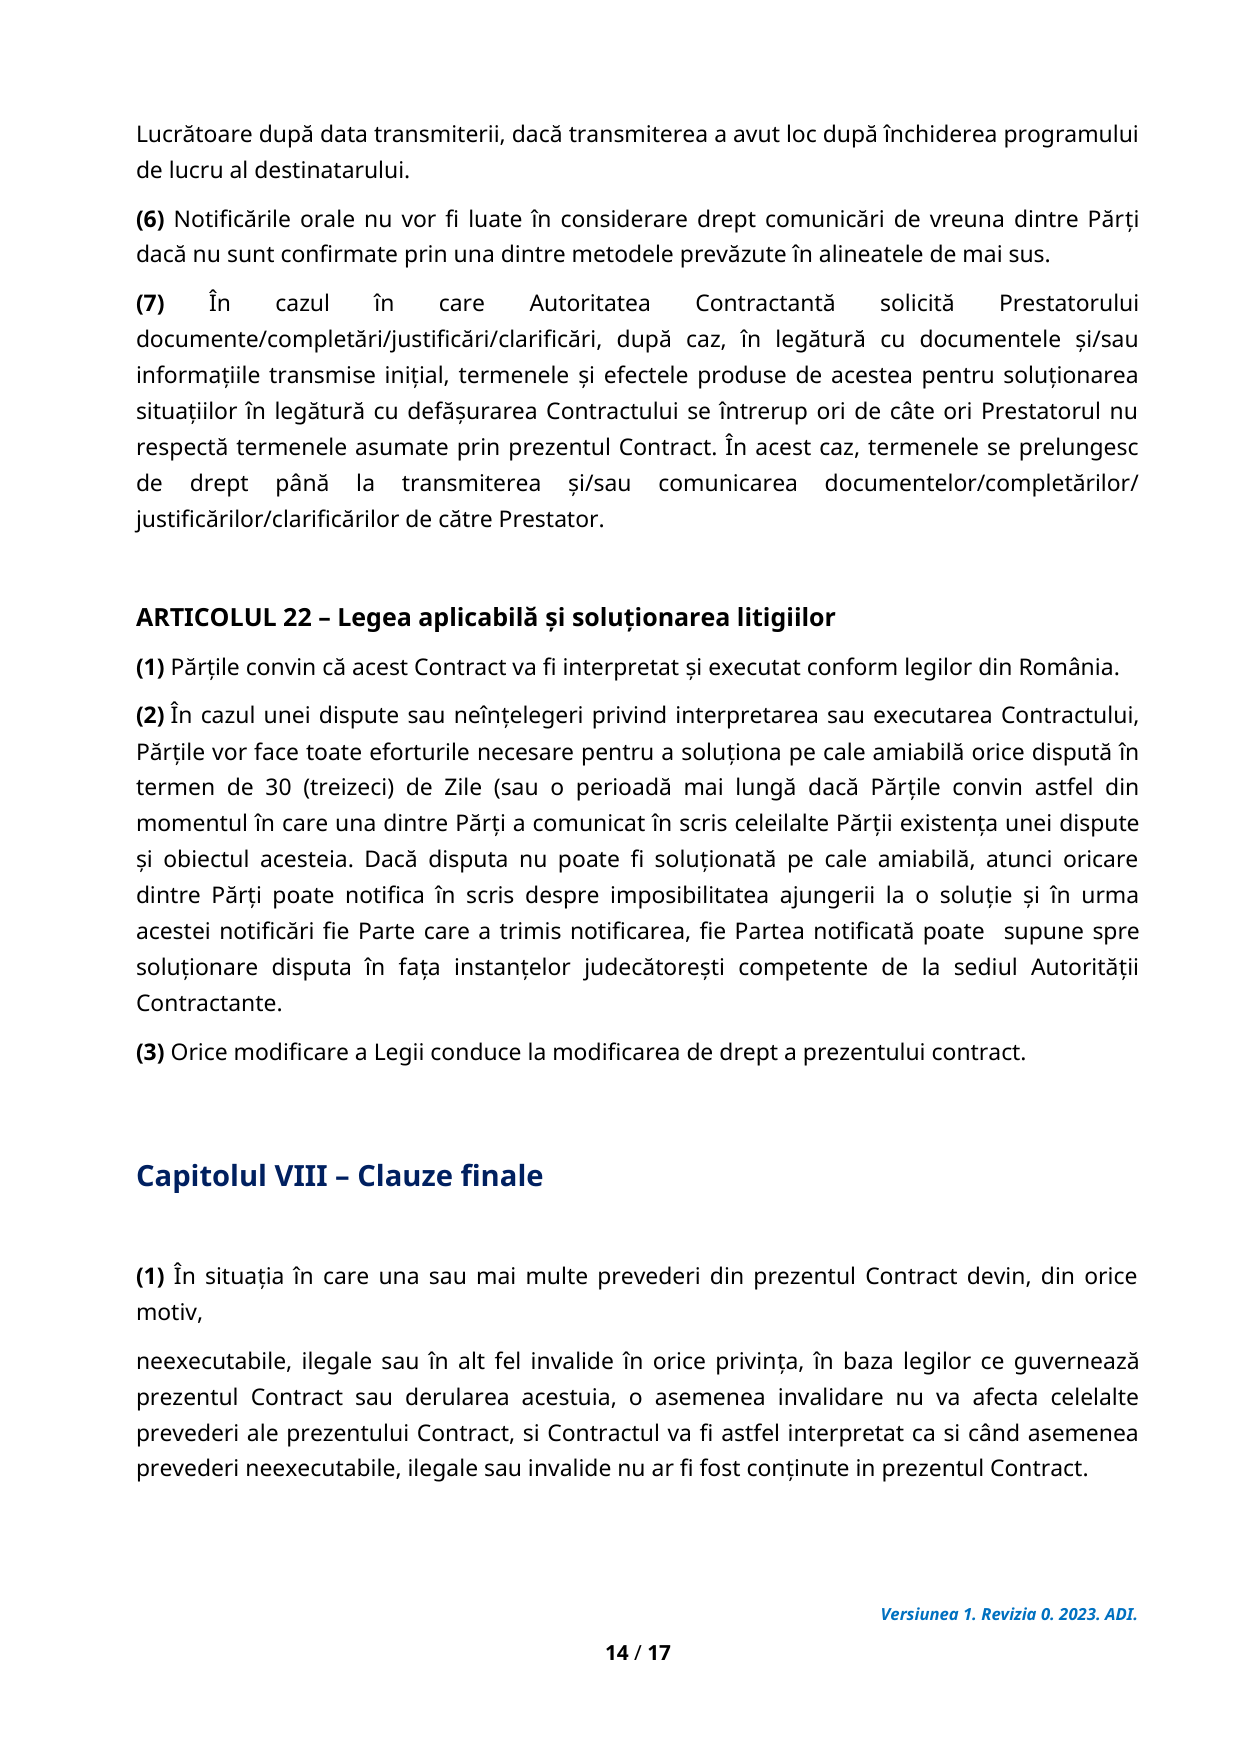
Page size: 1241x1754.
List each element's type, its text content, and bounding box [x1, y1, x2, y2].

text (6) Notificările orale nu vor fi luate în considerare drept comunicări de vreuna dintre Părţi dacă nu sunt confirmate prin una dintre metodele prevăzute în alineatele de mai sus. [136, 202, 1140, 270]
subtitle Capitolul VIII – Clauze finale [136, 1156, 1140, 1195]
list Părţile convin că acest Contract va fi interpretat şi executat conform legilor din România. [136, 651, 1140, 682]
list Orice modificare a Legii conduce la modificarea de drept a prezentului contract. [136, 1035, 1140, 1067]
text (1) În situaţia în care una sau mai multe prevederi din prezentul Contract devin, din orice motiv, [136, 1260, 1140, 1327]
subtitle ARTICOLUL 22 – Legea aplicabilă și soluționarea litigiilor [136, 599, 1140, 633]
list În cazul unei dispute sau neînţelegeri privind interpretarea sau executarea Contractului, Părţile vor face toate eforturile necesare pentru a soluţiona pe cale amiabilă orice dispută în termen de 30 (treizeci) de Zile (sau o perioadă mai lungă dacă Părţile convin astfel din momentul în care una dintre Părţi a comunicat în scris celeilalte Părţii existenţa unei dispute şi obiectul acesteia. Dacă disputa nu poate fi soluţionată pe cale amiabilă, atunci oricare dintre Părţi poate notifica în scris despre imposibilitatea ajungerii la o soluţie şi în urma acestei notificări fie Parte care a trimis notificarea, fie Partea notificată poate supune spre soluţionare disputa în faţa instanţelor judecătoreşti competente de la sediul Autorităţii Contractante. [136, 699, 1140, 1018]
text (7) În cazul în care Autoritatea Contractantă solicită Prestatorului documente/completări/justificări/clarificări, după caz, în legătură cu documentele și/sau informațiile transmise inițial, termenele și efectele produse de acestea pentru soluționarea situațiilor în legătură cu defășurarea Contractului se întrerup ori de câte ori Prestatorul nu respectă termenele asumate prin prezentul Contract. În acest caz, termenele se prelungesc de drept până la transmiterea și/sau comunicarea documentelor/completărilor/ justificărilor/clarificărilor de către Prestator. [136, 287, 1140, 534]
text neexecutabile, ilegale sau în alt fel invalide în orice privinţa, în baza legilor ce guvernează prezentul Contract sau derularea acestuia, o asemenea invalidare nu va afecta celelalte prevederi ale prezentului Contract, si Contractul va fi astfel interpretat ca si când asemenea prevederi neexecutabile, ilegale sau invalide nu ar fi fost conţinute in prezentul Contract. [136, 1344, 1140, 1484]
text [136, 118, 1140, 185]
